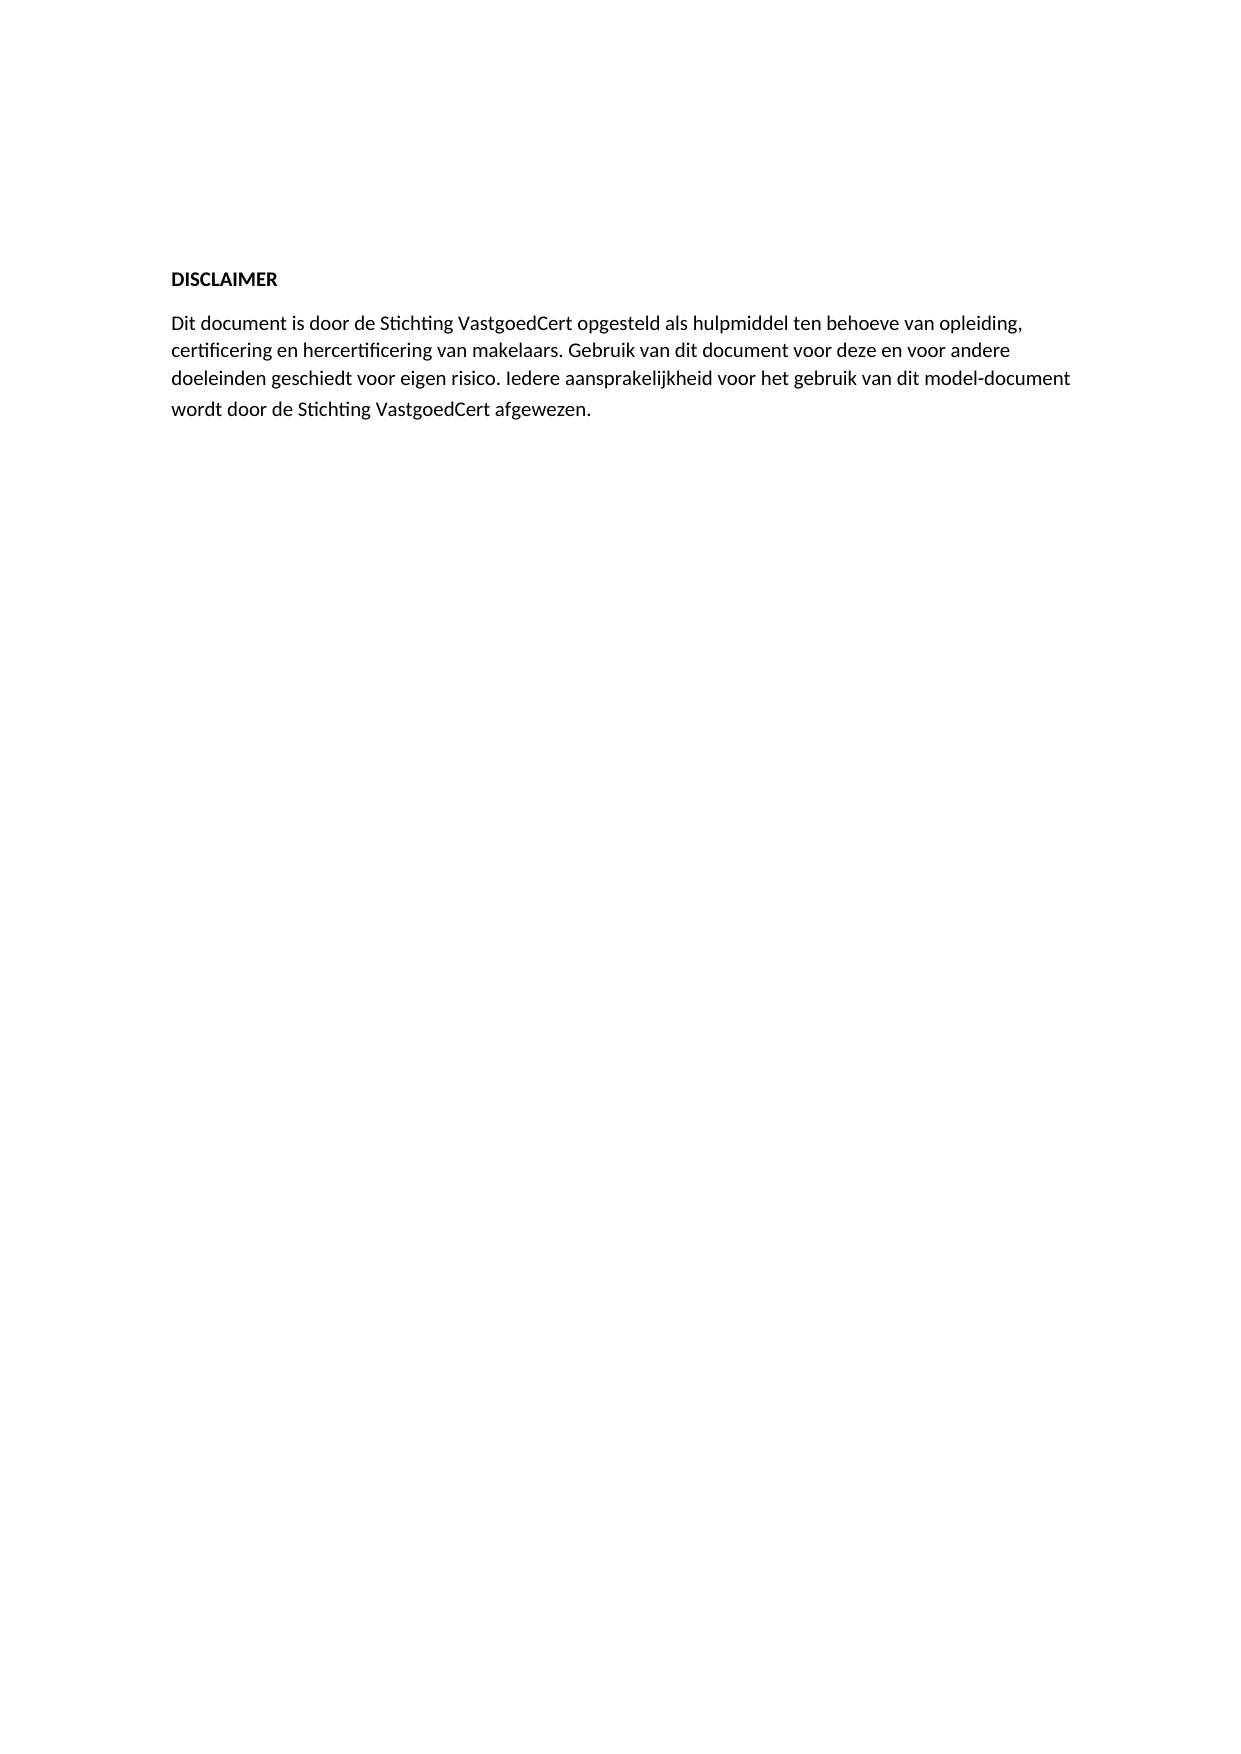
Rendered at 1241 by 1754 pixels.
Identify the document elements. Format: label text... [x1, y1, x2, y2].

text Dit document is door de Stichting VastgoedCert opgesteld als hulpmiddel ten behoeve van opleiding, certificering en hercertificering van makelaars. Gebruik van dit document voor deze en voor andere doeleinden geschiedt voor eigen risico. Iedere aansprakelijkheid voor het gebruik van dit model-document wordt door de Stichting VastgoedCert afgewezen. [171, 310, 1093, 423]
text DISCLAIMER [171, 266, 1093, 291]
